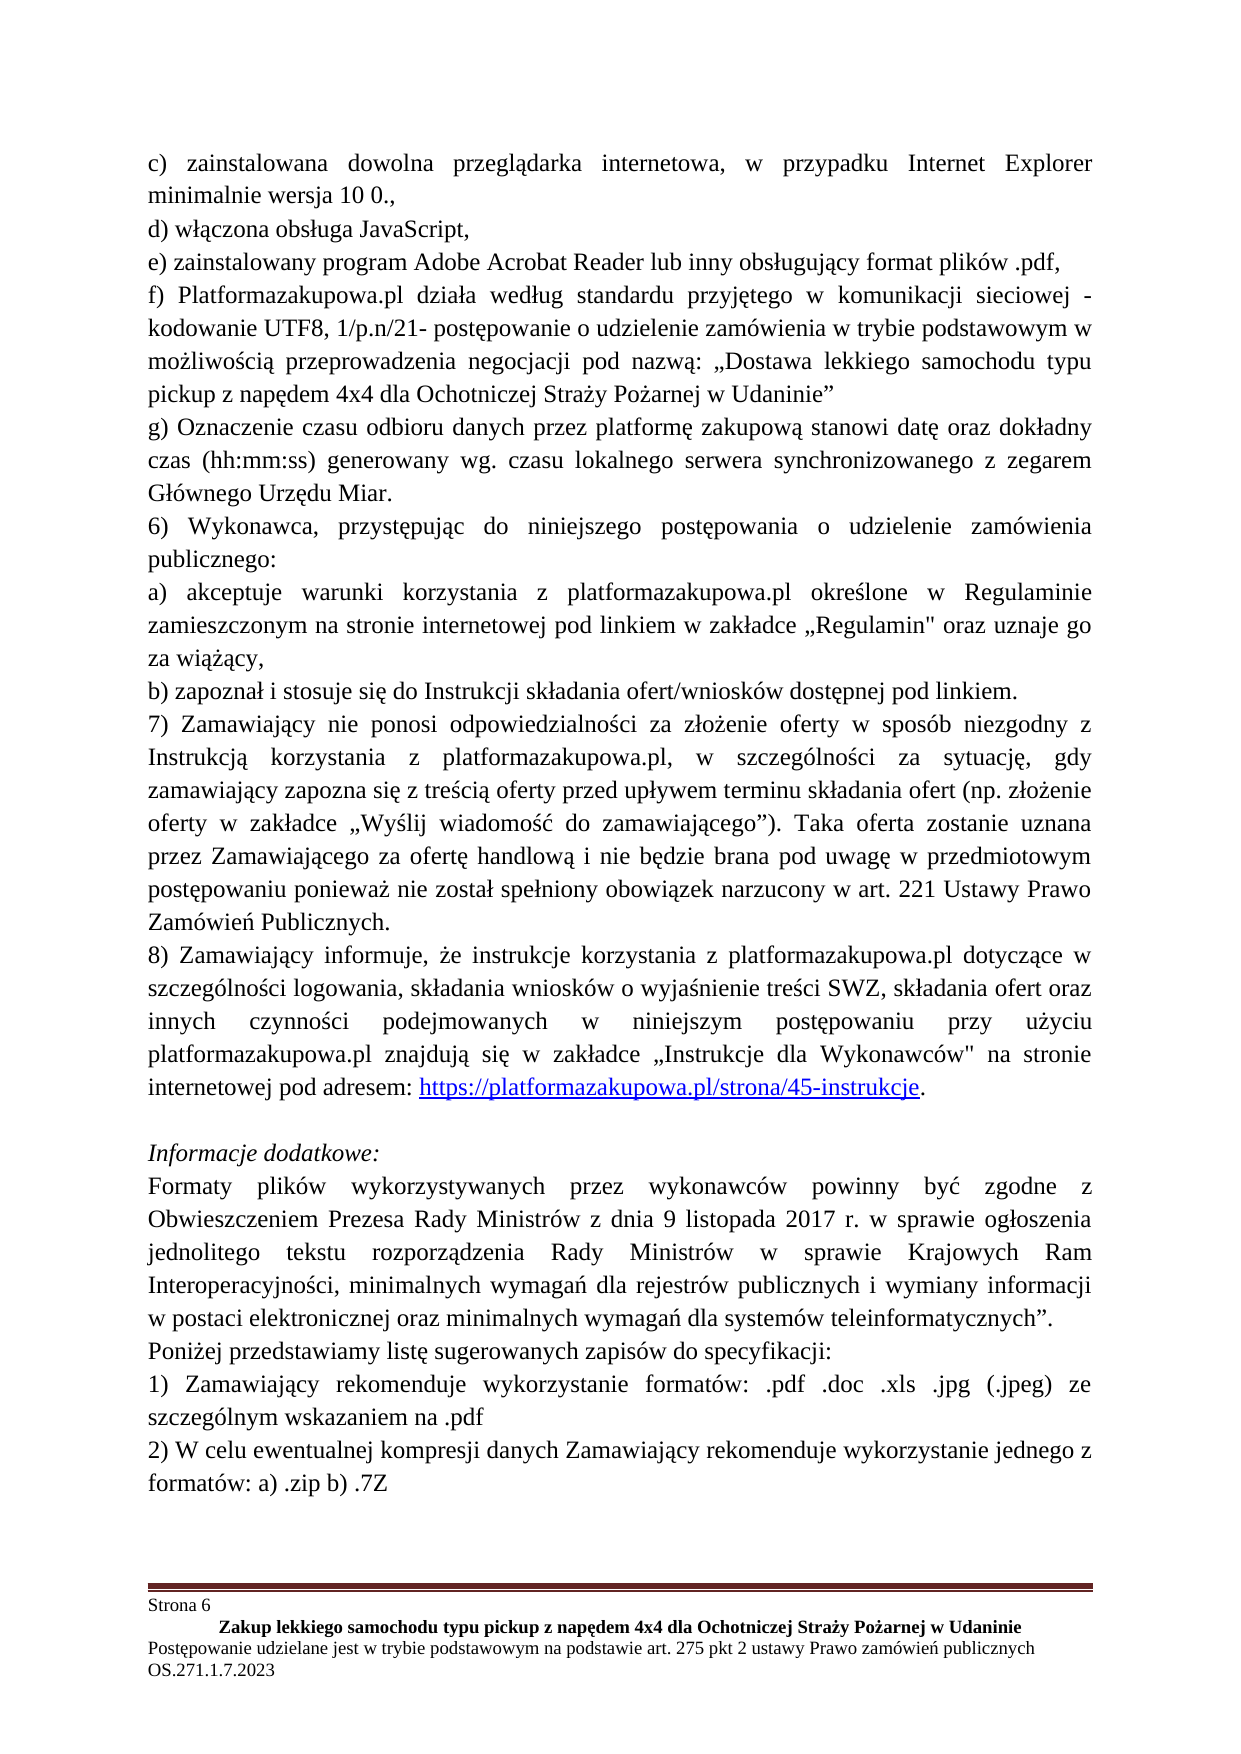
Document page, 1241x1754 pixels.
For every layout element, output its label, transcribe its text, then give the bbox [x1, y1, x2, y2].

text e) zainstalowany program Adobe Acrobat Reader lub inny obsługujący format plików .pdf, [148, 247, 1093, 275]
text 1) Zamawiający rekomenduje wykorzystanie formatów: .pdf .doc .xls .jpg (.jpeg) ze szczególnym wskazaniem na .pdf [148, 1369, 1093, 1431]
text b) zapoznał i stosuje się do Instrukcji składania ofert/wniosków dostępnej pod linkiem. [148, 676, 1093, 705]
text 6) Wykonawca, przystępując do niniejszego postępowania o udzielenie zamówienia publicznego: [148, 511, 1093, 573]
text f) Platformazakupowa.pl działa według standardu przyjętego w komunikacji sieciowej - kodowanie UTF8, 1/p.n/21- postępowanie o udzielenie zamówienia w trybie podstawowym w możliwością przeprowadzenia negocjacji pod nazwą: „Dostawa lekkiego samochodu typu pickup z napędem 4x4 dla Ochotniczej Straży Pożarnej w Udaninie” [148, 280, 1093, 407]
text Poniżej przedstawiamy listę sugerowanych zapisów do specyfikacji: [148, 1336, 1093, 1365]
text Informacje dodatkowe: [148, 1138, 1093, 1167]
text d) włączona obsługa JavaScript, [148, 214, 1093, 242]
text a) akceptuje warunki korzystania z platformazakupowa.pl określone w Regulaminie zamieszczonym na stronie internetowej pod linkiem w zakładce „Regulamin" oraz uznaje go za wiążący, [148, 577, 1093, 672]
text 8) Zamawiający informuje, że instrukcje korzystania z platformazakupowa.pl dotyczące w szczególności logowania, składania wniosków o wyjaśnienie treści SWZ, składania ofert oraz innych czynności podejmowanych w niniejszym postępowaniu przy użyciu platformazakupowa.pl znajdują się w zakładce „Instrukcje dla Wykonawców" na stronie internetowej pod adresem: https://platformazakupowa.pl/strona/45-instrukcje. [148, 940, 1093, 1101]
text Formaty plików wykorzystywanych przez wykonawców powinny być zgodne z Obwieszczeniem Prezesa Rady Ministrów z dnia 9 listopada 2017 r. w sprawie ogłoszenia jednolitego tekstu rozporządzenia Rady Ministrów w sprawie Krajowych Ram Interoperacyjności, minimalnych wymagań dla rejestrów publicznych i wymiany informacji w postaci elektronicznej oraz minimalnych wymagań dla systemów teleinformatycznych”. [148, 1171, 1093, 1332]
text c) zainstalowana dowolna przeglądarka internetowa, w przypadku Internet Explorer minimalnie wersja 10 0., [148, 148, 1093, 209]
text 7) Zamawiający nie ponosi odpowiedzialności za złożenie oferty w sposób niezgodny z Instrukcją korzystania z platformazakupowa.pl, w szczególności za sytuację, gdy zamawiający zapozna się z treścią oferty przed upływem terminu składania ofert (np. złożenie oferty w zakładce „Wyślij wiadomość do zamawiającego”). Taka oferta zostanie uznana przez Zamawiającego za ofertę handlową i nie będzie brana pod uwagę w przedmiotowym postępowaniu ponieważ nie został spełniony obowiązek narzucony w art. 221 Ustawy Prawo Zamówień Publicznych. [148, 709, 1093, 936]
text g) Oznaczenie czasu odbioru danych przez platformę zakupową stanowi datę oraz dokładny czas (hh:mm:ss) generowany wg. czasu lokalnego serwera synchronizowanego z zegarem Głównego Urzędu Miar. [148, 412, 1093, 507]
text 2) W celu ewentualnej kompresji danych Zamawiający rekomenduje wykorzystanie jednego z formatów: a) .zip b) .7Z [148, 1435, 1093, 1497]
